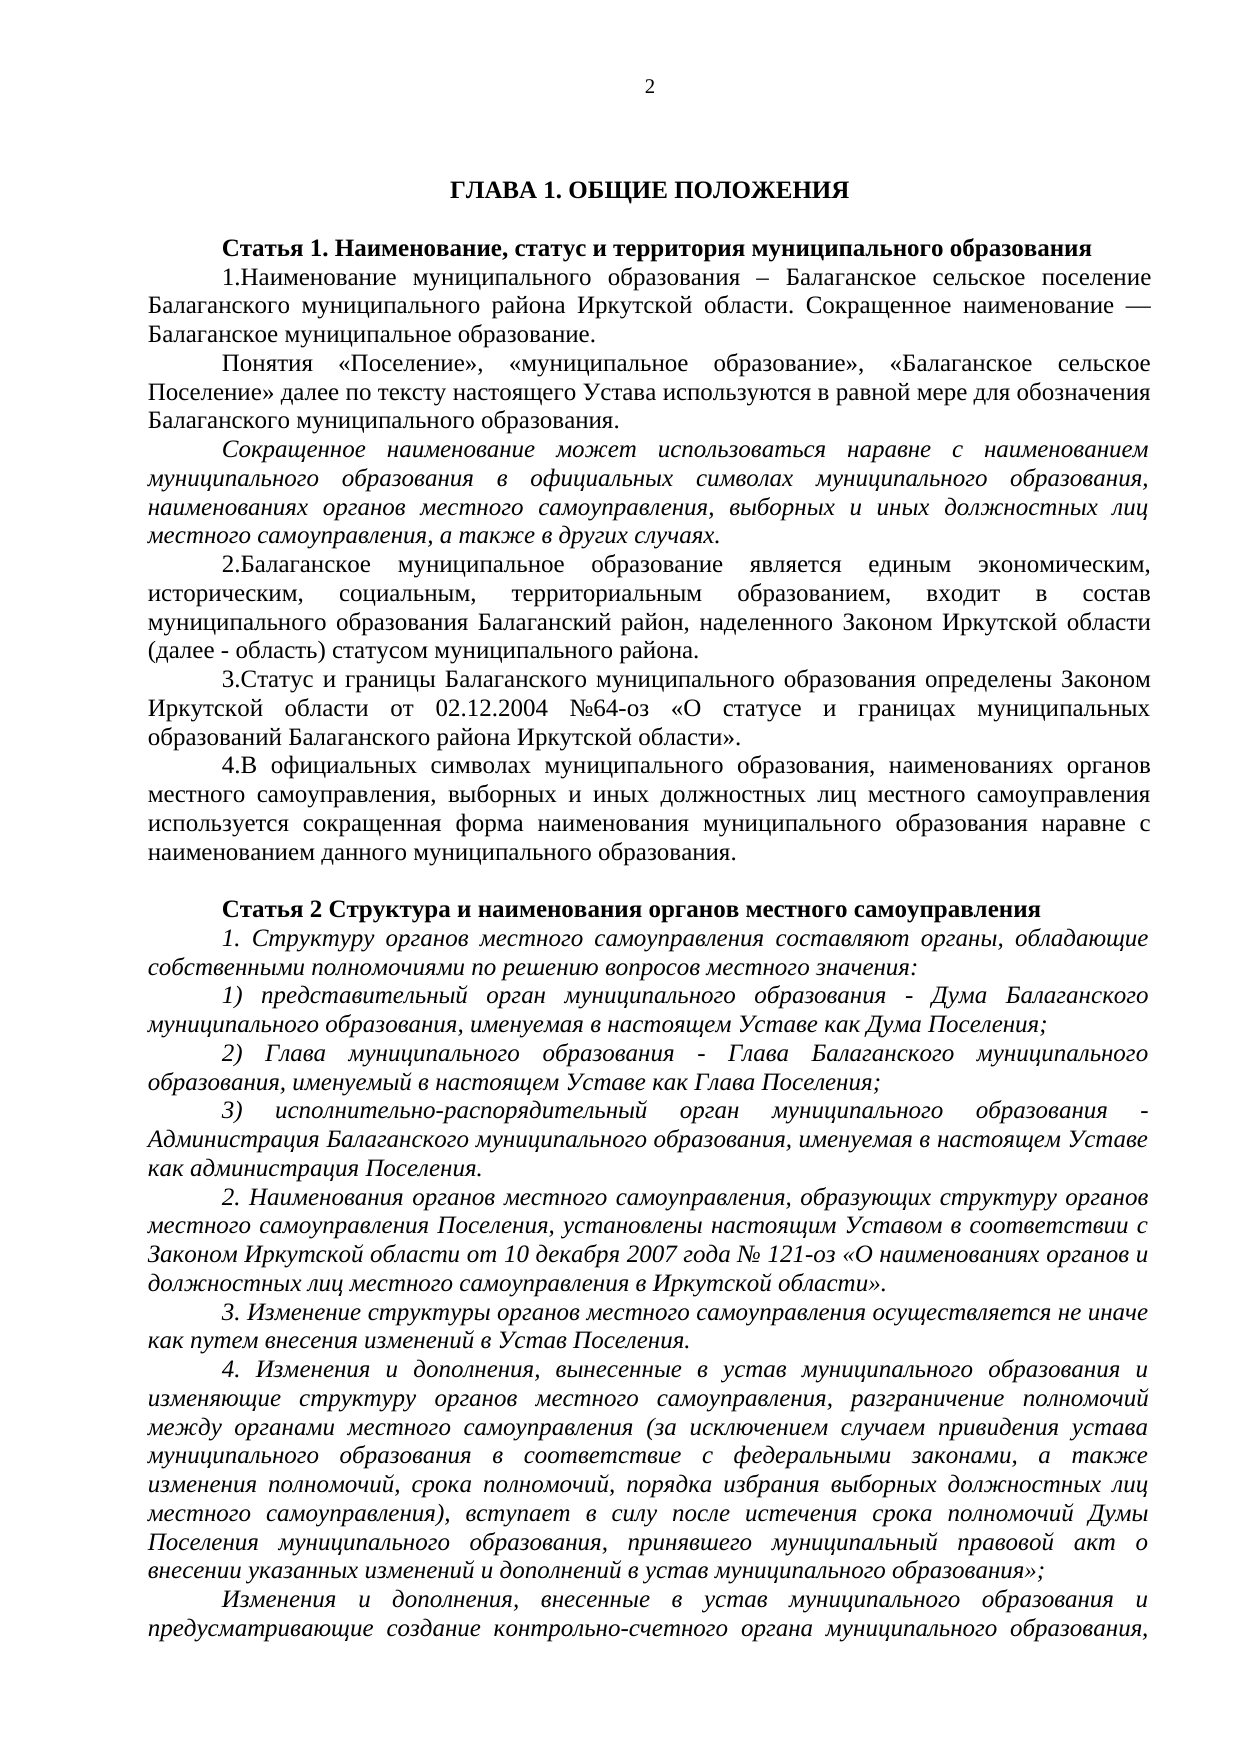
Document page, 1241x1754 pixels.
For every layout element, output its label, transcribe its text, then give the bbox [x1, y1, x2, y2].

text 3.Статус и границы Балаганского муниципального образования определены Законом Иркутской области от 02.12.2004 №64-оз «О статусе и границах муниципальных образований Балаганского района Иркутской области». [148, 664, 1152, 751]
text 4. Изменения и дополнения, вынесенные в устав муниципального образования и изменяющие структуру органов местного самоуправления, разграничение полномочий между органами местного самоуправления (за исключением случаем привидения устава муниципального образования в соответствие с федеральными законами, а также изменения полномочий, срока полномочий, порядка избрания выборных должностных лиц местного самоуправления), вступает в силу после истечения срока полномочий Думы Поселения муниципального образования, принявшего муниципальный правовой акт о внесении указанных изменений и дополнений в устав муниципального образования»; [148, 1354, 1152, 1584]
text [148, 1584, 1152, 1642]
text 4.В официальных символах муниципального образования, наименованиях органов местного самоуправления, выборных и иных должностных лиц местного самоуправления используется сокращенная форма наименования муниципального образования наравне с наименованием данного муниципального образования. [148, 751, 1152, 866]
text Понятия «Поселение», «муниципальное образование», «Балаганское сельское Поселение» далее по тексту настоящего Устава используются в равной мере для обозначения Балаганского муниципального образования. [148, 348, 1152, 434]
text 3) исполнительно-распорядительный орган муниципального образования - Администрация Балаганского муниципального образования, именуемая в настоящем Уставе как администрация Поселения. [148, 1096, 1152, 1182]
text Статья 2 Структура и наименования органов местного самоуправления [148, 894, 1152, 923]
text 1. Структуру органов местного самоуправления составляют органы, обладающие собственными полномочиями по решению вопросов местного значения: [148, 923, 1152, 981]
text 2) Глава муниципального образования - Глава Балаганского муниципального образования, именуемый в настоящем Уставе как Глава Поселения; [148, 1038, 1152, 1096]
text 3. Изменение структуры органов местного самоуправления осуществляется не иначе как путем внесения изменений в Устав Поселения. [148, 1297, 1152, 1354]
text ГЛАВА 1. ОБЩИЕ ПОЛОЖЕНИЯ [148, 176, 1152, 204]
text 1.Наименование муниципального образования – Балаганское сельское поселение Балаганского муниципального района Иркутской области. Сокращенное наименование — Балаганское муниципальное образование. [148, 262, 1152, 348]
text Сокращенное наименование может использоваться наравне с наименованием муниципального образования в официальных символах муниципального образования, наименованиях органов местного самоуправления, выборных и иных должностных лиц местного самоуправления, а также в других случаях. [148, 434, 1152, 549]
text 2.Балаганское муниципальное образование является единым экономическим, историческим, социальным, территориальным образованием, входит в состав муниципального образования Балаганский район, наделенного Законом Иркутской области (далее - область) статусом муниципального района. [148, 549, 1152, 664]
text 1) представительный орган муниципального образования - Дума Балаганского муниципального образования, именуемая в настоящем Уставе как Дума Поселения; [148, 981, 1152, 1038]
text 2. Наименования органов местного самоуправления, образующих структуру органов местного самоуправления Поселения, установлены настоящим Уставом в соответствии с Законом Иркутской области от 10 декабря 2007 года № 121-оз «О наименованиях органов и должностных лиц местного самоуправления в Иркутской области». [148, 1182, 1152, 1297]
text Статья 1. Наименование, статус и территория муниципального образования [148, 233, 1152, 262]
